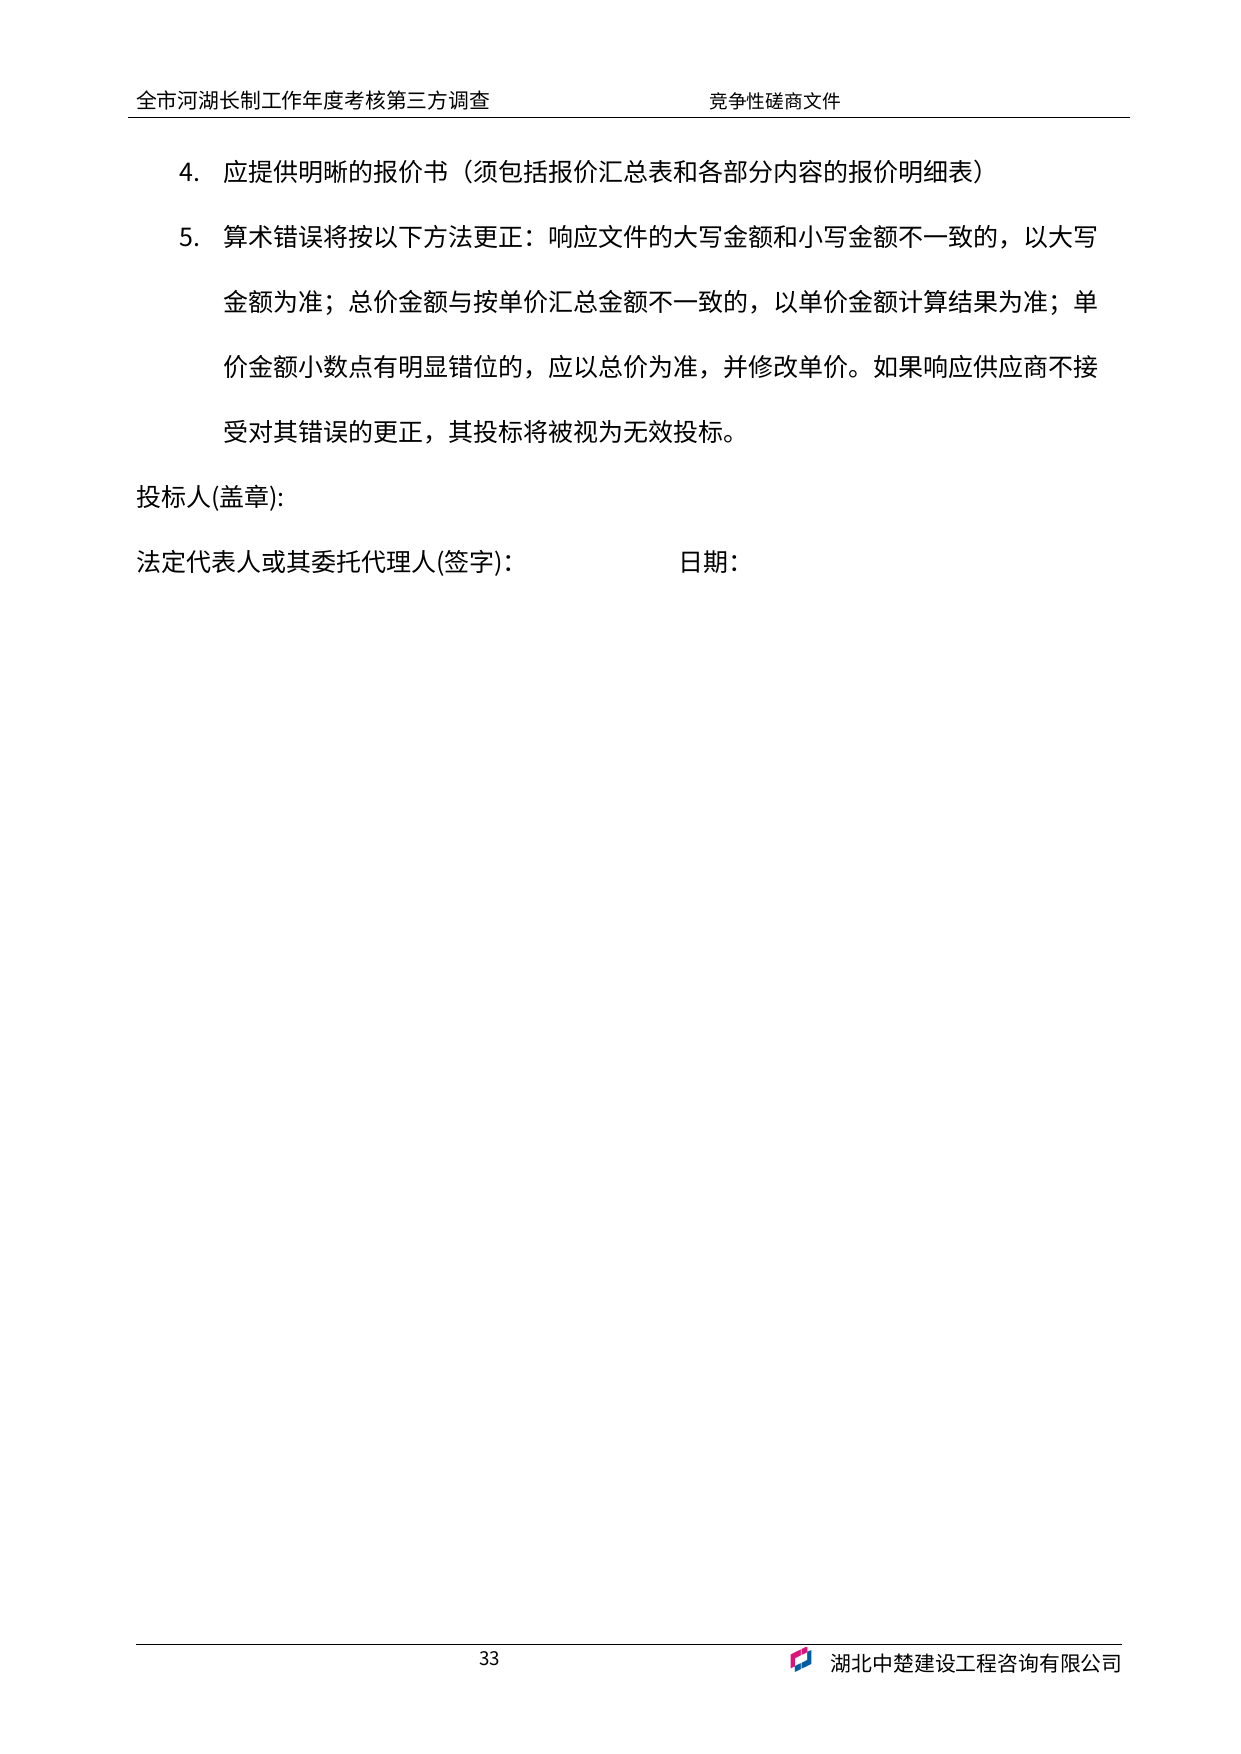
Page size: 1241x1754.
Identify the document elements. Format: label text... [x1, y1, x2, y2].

list 应提供明晰的报价书（须包括报价汇总表和各部分内容的报价明细表） [179, 138, 1122, 203]
text 投标人(盖章): [136, 463, 1122, 528]
text 法定代表人或其委托代理人(签字)： 日期： [136, 528, 1122, 593]
picture [790, 1647, 812, 1672]
list 算术错误将按以下方法更正：响应文件的大写金额和小写金额不一致的，以大写金额为准；总价金额与按单价汇总金额不一致的，以单价金额计算结果为准；单价金额小数点有明显错位的，应以总价为准，并修改单价。如果响应供应商不接受对其错误的更正，其投标将被视为无效投标。 [179, 203, 1122, 463]
